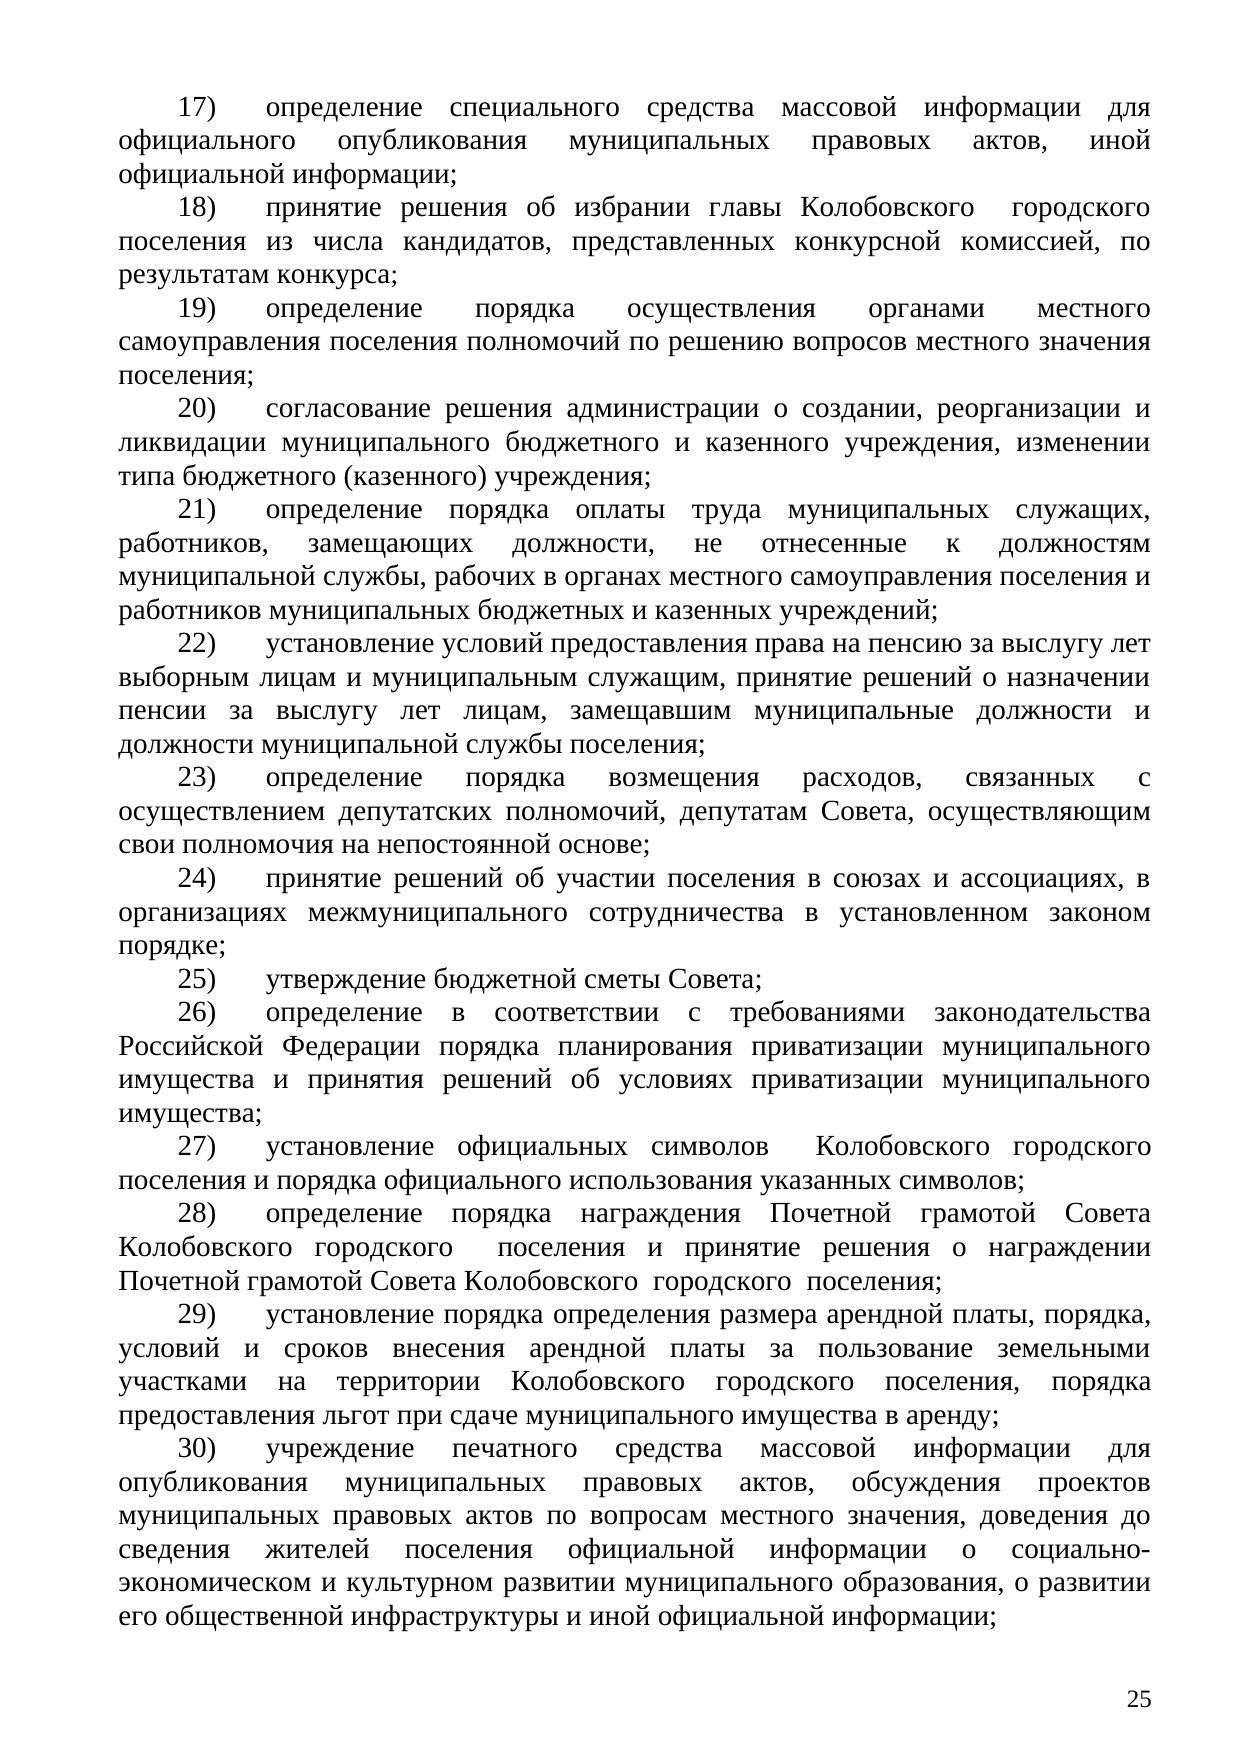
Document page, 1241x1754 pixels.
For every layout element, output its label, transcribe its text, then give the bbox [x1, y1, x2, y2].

list определение порядка награждения Почетной грамотой Совета Колобовского городского поселения и принятие решения о награждении Почетной грамотой Совета Колобовского городского поселения; [118, 1196, 1152, 1296]
list определение порядка оплаты труда муниципальных служащих, работников, замещающих должности, не отнесенные к должностям муниципальной службы, рабочих в органах местного самоуправления поселения и работников муниципальных бюджетных и казенных учреждений; [118, 491, 1152, 625]
list определение в соответствии с требованиями законодательства Российской Федерации порядка планирования приватизации муниципального имущества и принятия решений об условиях приватизации муниципального имущества; [118, 994, 1152, 1128]
list установление порядка определения размера арендной платы, порядка, условий и сроков внесения арендной платы за пользование земельными участками на территории Колобовского городского поселения, порядка предоставления льгот при сдаче муниципального имущества в аренду; [118, 1296, 1152, 1430]
list утверждение бюджетной сметы Совета; [118, 961, 1152, 994]
list принятие решений об участии поселения в союзах и ассоциациях, в организациях межмуниципального сотрудничества в установленном законом порядке; [118, 860, 1152, 961]
list согласование решения администрации о создании, реорганизации и ликвидации муниципального бюджетного и казенного учреждения, изменении типа бюджетного (казенного) учреждения; [118, 391, 1152, 491]
list учреждение печатного средства массовой информации для опубликования муниципальных правовых актов, обсуждения проектов муниципальных правовых актов по вопросам местного значения, доведения до сведения жителей поселения официальной информации о социально-экономическом и культурном развитии муниципального образования, о развитии его общественной инфраструктуры и иной официальной информации; [118, 1430, 1152, 1632]
list определение порядка осуществления органами местного самоуправления поселения полномочий по решению вопросов местного значения поселения; [118, 290, 1152, 391]
list установление условий предоставления права на пенсию за выслугу лет выборным лицам и муниципальным служащим, принятие решений о назначении пенсии за выслугу лет лицам, замещавшим муниципальные должности и должности муниципальной службы поселения; [118, 625, 1152, 759]
list определение порядка возмещения расходов, связанных с осуществлением депутатских полномочий, депутатам Совета, осуществляющим свои полномочия на непостоянной основе; [118, 759, 1152, 860]
list принятие решения об избрании главы Колобовского городского поселения из числа кандидатов, представленных конкурсной комиссией, по результатам конкурса; [118, 189, 1152, 290]
list установление официальных символов Колобовского городского поселения и порядка официального использования указанных символов; [118, 1128, 1152, 1196]
list определение специального средства массовой информации для официального опубликования муниципальных правовых актов, иной официальной информации; [118, 89, 1152, 189]
